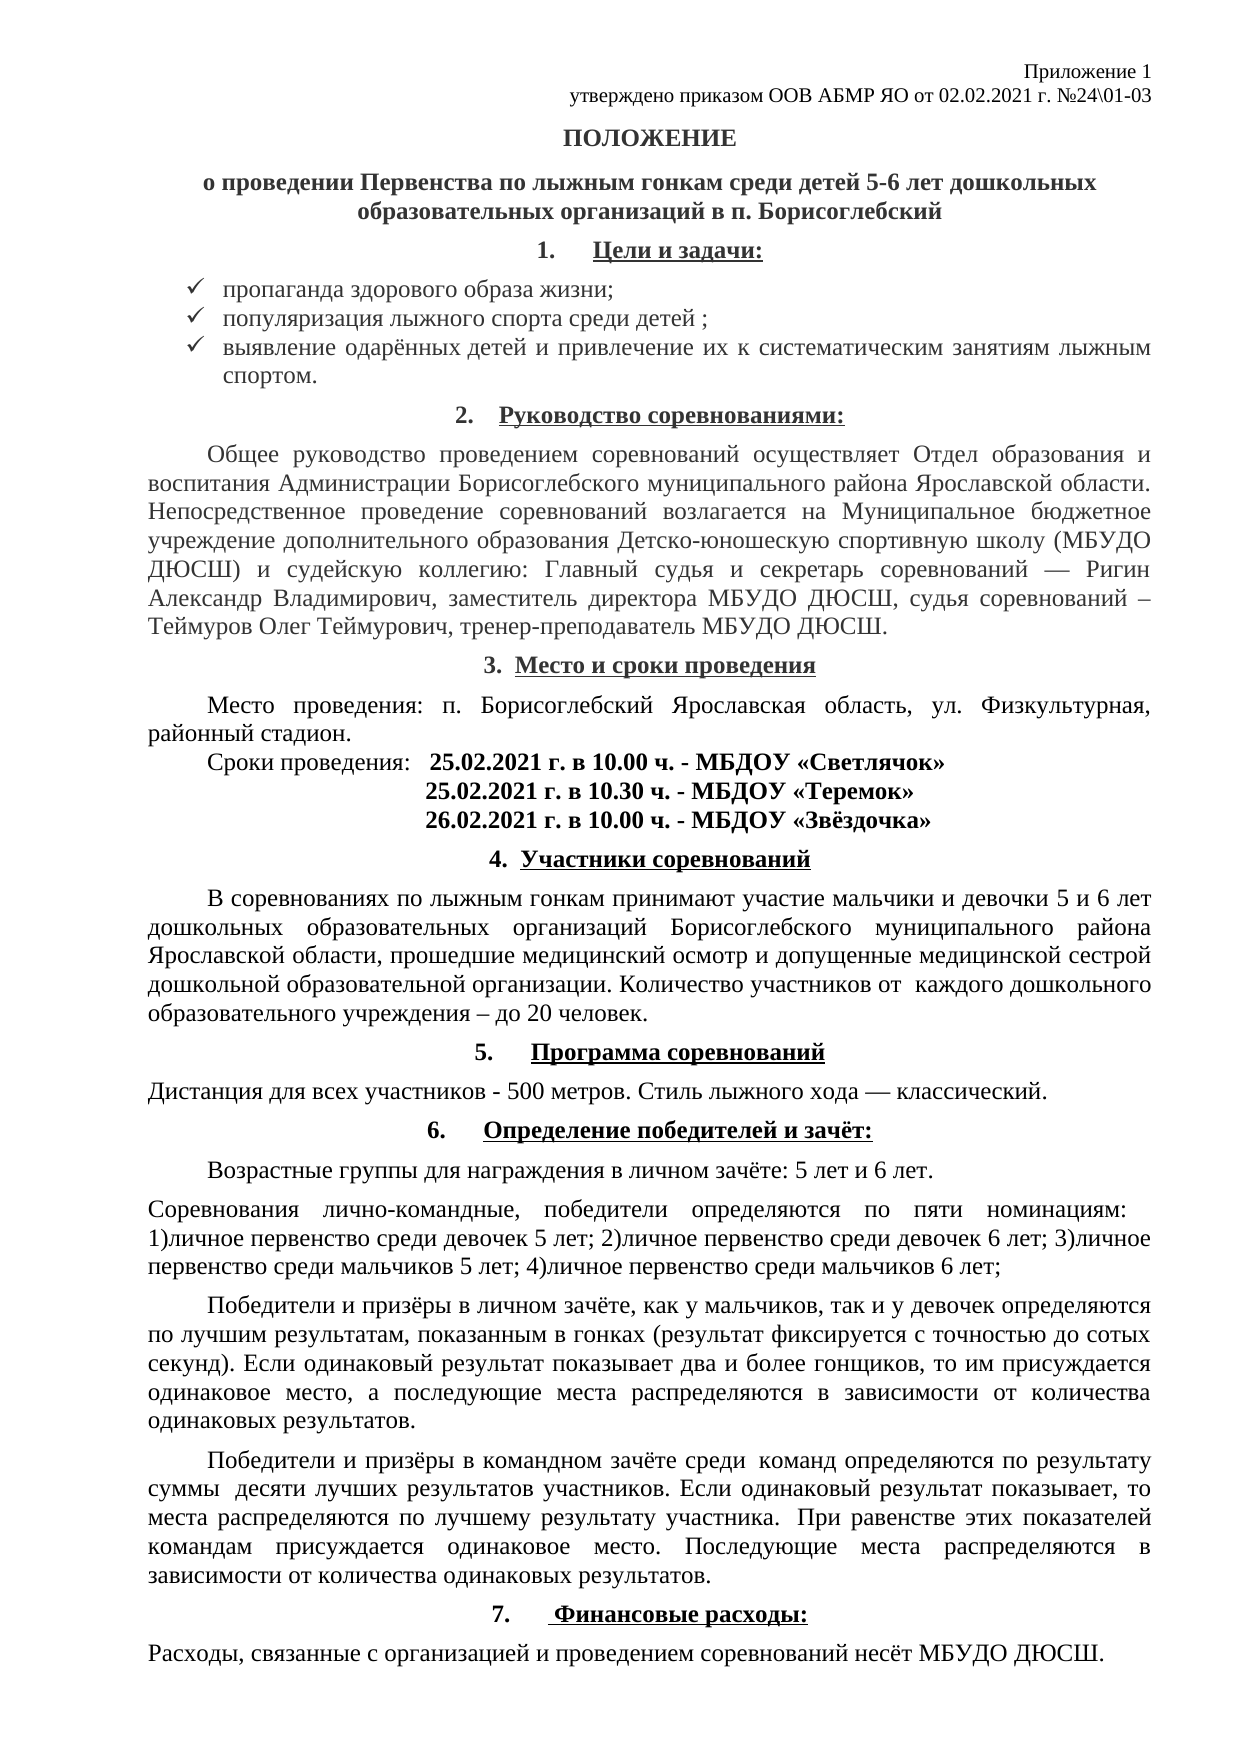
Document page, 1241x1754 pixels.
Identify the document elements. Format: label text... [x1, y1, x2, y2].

text 1. Цели и задачи: [148, 235, 1152, 264]
text В соревнованиях по лыжным гонкам принимают участие мальчики и девочки 5 и 6 лет дошкольных образовательных организаций Борисоглебского муниципального района Ярославской области, прошедшие медицинский осмотр и допущенные медицинской сестрой дошкольной образовательной организации. Количество участников от каждого дошкольного образовательного учреждения – до 20 человек. [148, 883, 1152, 1027]
text Сроки проведения: 25.02.2021 г. в 10.00 ч. - МБДОУ «Светлячок» [148, 747, 1152, 776]
text 2. Руководство соревнованиями: [148, 400, 1152, 428]
text Место проведения: п. Борисоглебский Ярославская область, ул. Физкультурная, районный стадион. [148, 690, 1152, 747]
text ПОЛОЖЕНИЕ [148, 123, 1152, 152]
text Победители и призёры в личном зачёте, как у мальчиков, так и у девочек определяются по лучшим результатам, показанным в гонках (результат фиксируется с точностью до сотых секунд). Если одинаковый результат показывает два и более гонщиков, то им присуждается одинаковое место, а последующие места распределяются в зависимости от количества одинаковых результатов. [148, 1291, 1152, 1434]
text Победители и призёры в командном зачёте среди команд определяются по результату суммы десяти лучших результатов участников. Если одинаковый результат показывает, то места распределяются по лучшему результату участника. При равенстве этих показателей командам присуждается одинаковое место. Последующие места распределяются в зависимости от количества одинаковых результатов. [148, 1445, 1152, 1588]
text 4. Участники соревнований [148, 844, 1152, 873]
text Приложение 1 утверждено приказом ООВ АБМР ЯО от 02.02.2021 г. №24\01-03 [148, 59, 1152, 107]
text Соревнования лично-командные, победители определяются по пяти номинациям: 1)личное первенство среди девочек 5 лет; 2)личное первенство среди девочек 6 лет; 3)личное первенство среди мальчиков 5 лет; 4)личное первенство среди мальчиков 6 лет; [148, 1194, 1152, 1280]
text 5. Программа соревнований [148, 1037, 1152, 1066]
text 6. Определение победителей и зачёт: [148, 1116, 1152, 1144]
text 7. Финансовые расходы: [148, 1599, 1152, 1628]
list выявление одарённых детей и привлечение их к систематическим занятиям лыжным спортом. [185, 332, 1152, 389]
list пропаганда здорового образа жизни; [185, 274, 1152, 303]
list 25.02.2021 г. в 10.30 ч. - МБДОУ «Теремок» [369, 776, 1152, 805]
list популяризация лыжного спорта среди детей ; [185, 303, 1152, 332]
text 3. Место и сроки проведения [148, 651, 1152, 679]
text Дистанция для всех участников - 500 метров. Стиль лыжного хода — классический. [148, 1076, 1152, 1105]
text о проведении Первенства по лыжным гонкам среди детей 5-6 лет дошкольных образовательных организаций в п. Борисоглебский [148, 167, 1152, 225]
text Расходы, связанные с организацией и проведением соревнований несёт МБУДО ДЮСШ. [148, 1638, 1152, 1667]
text Возрастные группы для награждения в личном зачёте: 5 лет и 6 лет. [148, 1155, 1152, 1183]
text Общее руководство проведением соревнований осуществляет Отдел образования и воспитания Администрации Борисоглебского муниципального района Ярославской области. Непосредственное проведение соревнований возлагается на Муниципальное бюджетное учреждение дополнительного образования Детско-юношескую спортивную школу (МБУДО ДЮСШ) и судейскую коллегию: Главный судья и секретарь соревнований — Ригин Александр Владимирович, заместитель директора МБУДО ДЮСШ, судья соревнований – Теймуров Олег Теймурович, тренер-преподаватель МБУДО ДЮСШ. [148, 439, 1152, 640]
list 26.02.2021 г. в 10.00 ч. - МБДОУ «Звёздочка» [369, 805, 1152, 833]
